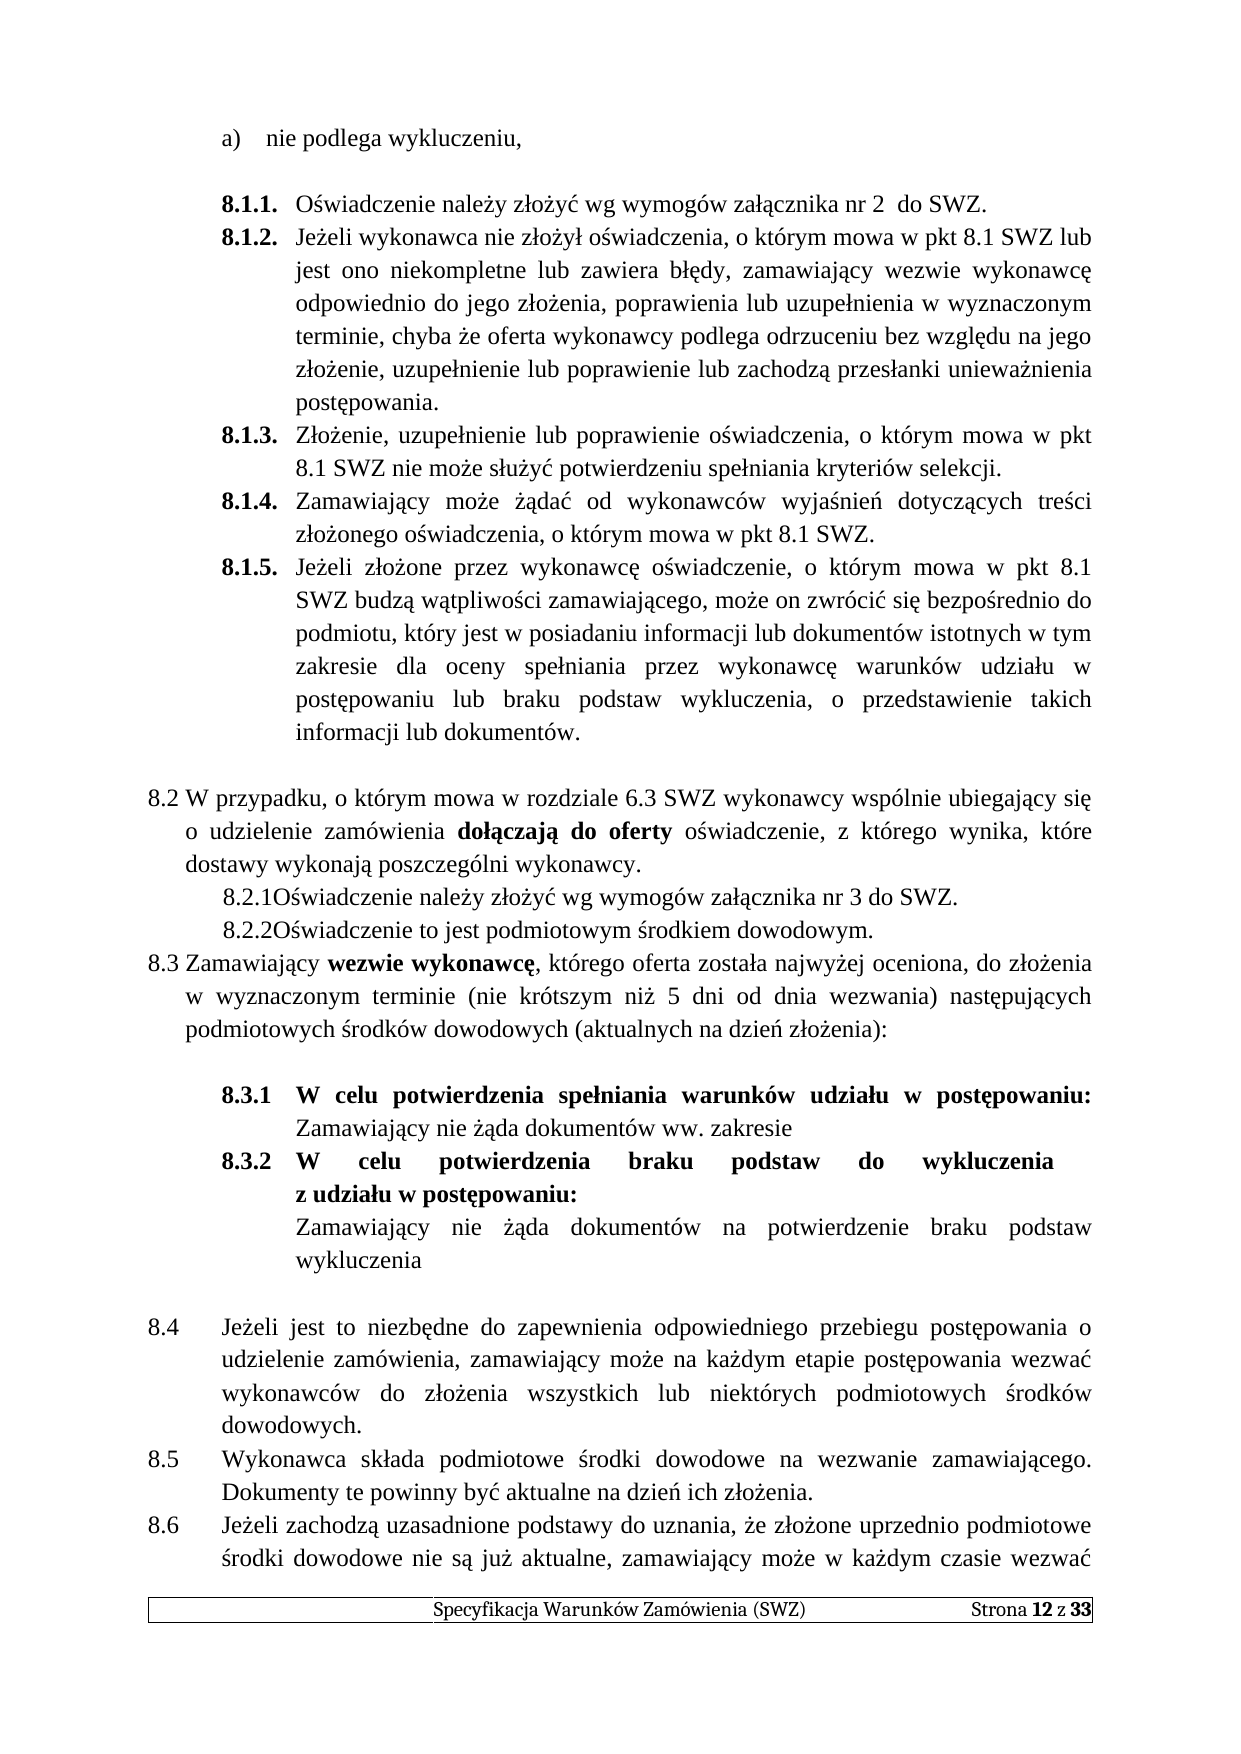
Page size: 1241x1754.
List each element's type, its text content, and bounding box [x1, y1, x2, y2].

list Wykonawca składa podmiotowe środki dowodowe na wezwanie zamawiającego. Dokumenty te powinny być aktualne na dzień ich złożenia. [148, 1444, 1093, 1505]
list W celu potwierdzenia spełniania warunków udziału w postępowaniu: Zamawiający nie żąda dokumentów ww. zakresie [221, 1080, 1093, 1142]
list Jeżeli jest to niezbędne do zapewnienia odpowiedniego przebiegu postępowania o udzielenie zamówienia, zamawiający może na każdym etapie postępowania wezwać wykonawców do złożenia wszystkich lub niektórych podmiotowych środków dowodowych. [148, 1312, 1093, 1439]
list Zamawiający nie żąda dokumentów na potwierdzenie braku podstaw wykluczenia [295, 1212, 1093, 1274]
list Złożenie, uzupełnienie lub poprawienie oświadczenia, o którym mowa w pkt 8.1 SWZ nie może służyć potwierdzeniu spełniania kryteriów selekcji. [221, 420, 1093, 482]
list nie podlega wykluczeniu, [221, 123, 1093, 152]
list Jeżeli złożone przez wykonawcę oświadczenie, o którym mowa w pkt 8.1 SWZ budzą wątpliwości zamawiającego, może on zwrócić się bezpośrednio do podmiotu, który jest w posiadaniu informacji lub dokumentów istotnych w tym zakresie dla oceny spełniania przez wykonawcę warunków udziału w postępowaniu lub braku podstaw wykluczenia, o przedstawienie takich informacji lub dokumentów. [221, 552, 1093, 746]
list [148, 1510, 1093, 1571]
list Zamawiający może żądać od wykonawców wyjaśnień dotyczących treści złożonego oświadczenia, o którym mowa w pkt 8.1 SWZ. [221, 486, 1093, 548]
list W przypadku, o którym mowa w rozdziale 6.3 SWZ wykonawcy wspólnie ubiegający się o udzielenie zamówienia dołączają do oferty oświadczenie, z którego wynika, które dostawy wykonają poszczególni wykonawcy. [148, 783, 1093, 878]
list 8.2.2Oświadczenie to jest podmiotowym środkiem dowodowym. [223, 915, 1093, 944]
list W celu potwierdzenia braku podstaw do wykluczenia z udziału w postępowaniu: [221, 1146, 1093, 1208]
list Zamawiający wezwie wykonawcę, którego oferta została najwyżej oceniona, do złożenia w wyznaczonym terminie (nie krótszym niż 5 dni od dnia wezwania) następujących podmiotowych środków dowodowych (aktualnych na dzień złożenia): [148, 948, 1093, 1043]
list Oświadczenie należy złożyć wg wymogów załącznika nr 2 do SWZ. [221, 189, 1093, 218]
list 8.2.1Oświadczenie należy złożyć wg wymogów załącznika nr 3 do SWZ. [223, 882, 1093, 911]
list Jeżeli wykonawca nie złożył oświadczenia, o którym mowa w pkt 8.1 SWZ lub jest ono niekompletne lub zawiera błędy, zamawiający wezwie wykonawcę odpowiednio do jego złożenia, poprawienia lub uzupełnienia w wyznaczonym terminie, chyba że oferta wykonawcy podlega odrzuceniu bez względu na jego złożenie, uzupełnienie lub poprawienie lub zachodzą przesłanki unieważnienia postępowania. [221, 222, 1093, 416]
